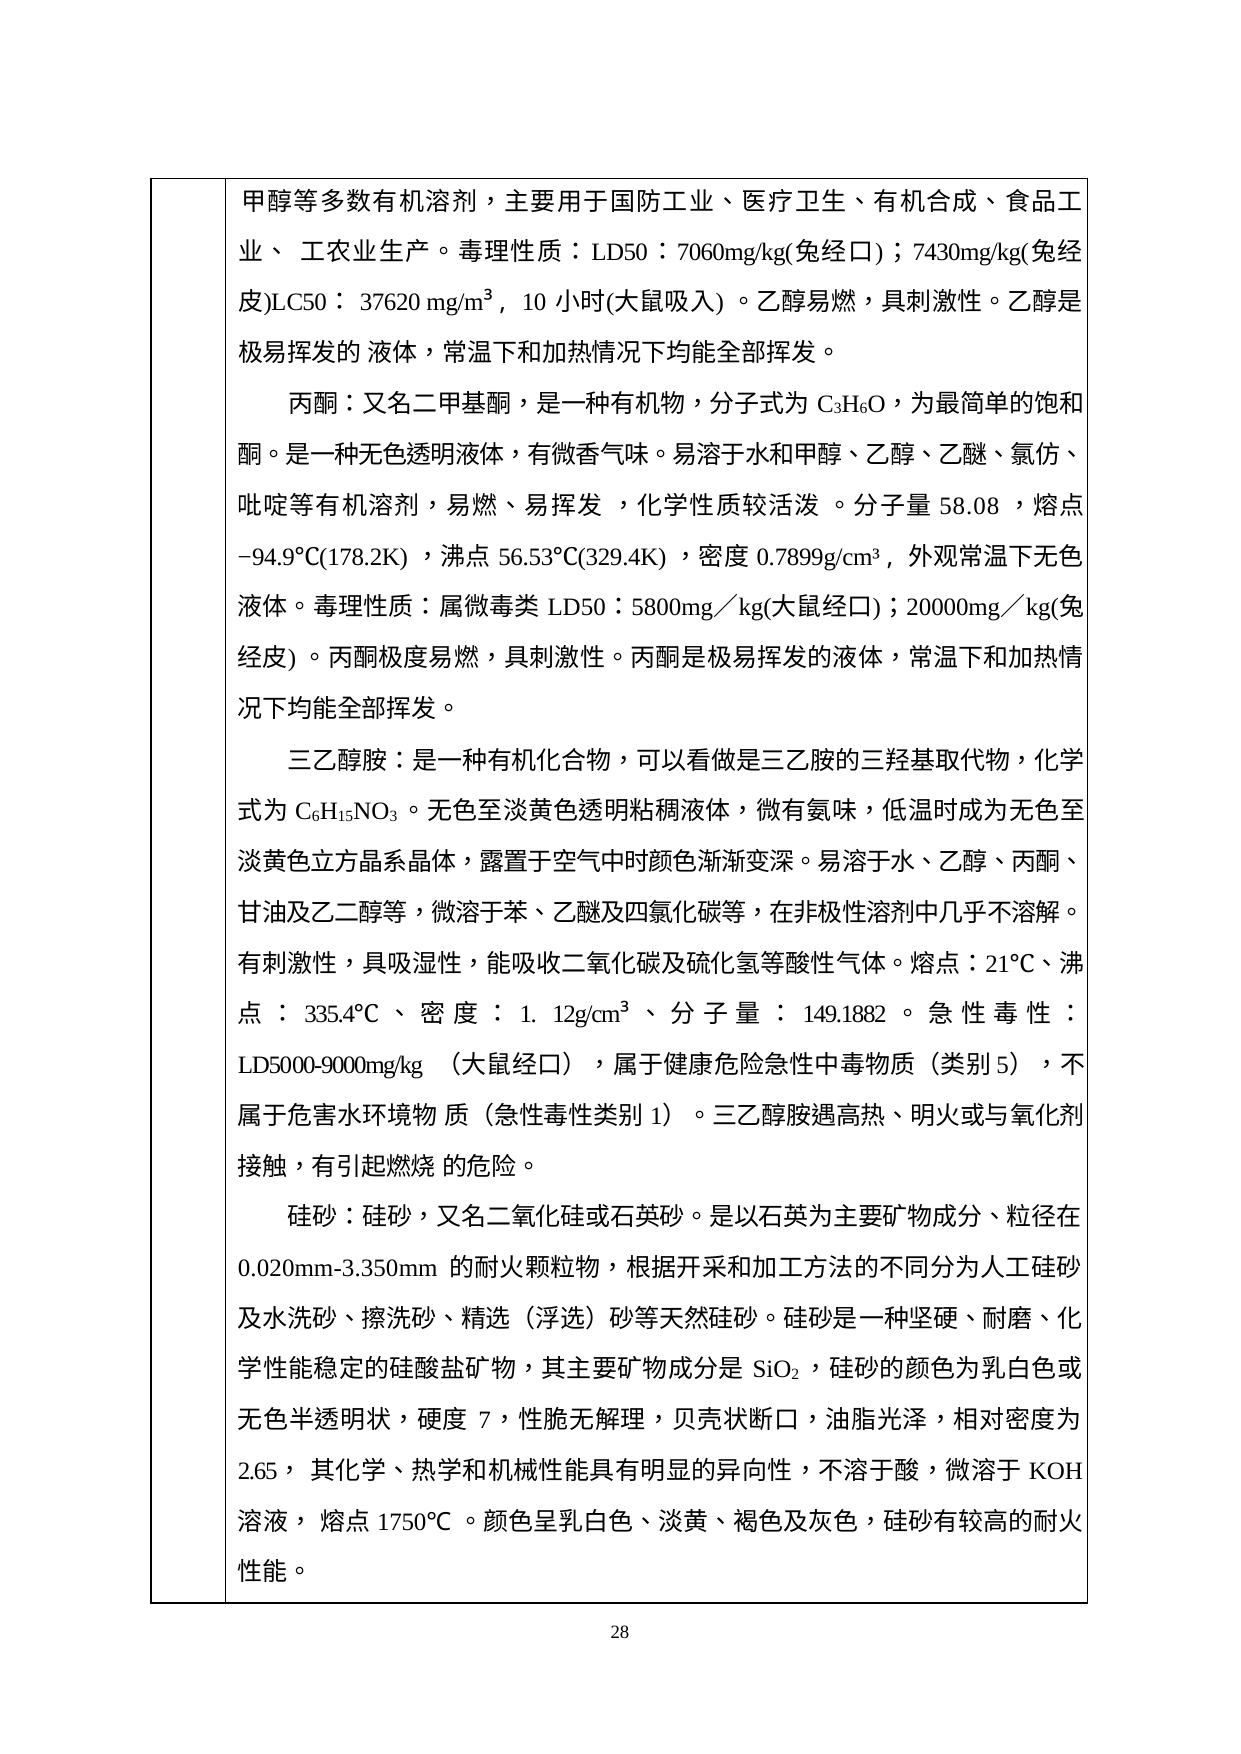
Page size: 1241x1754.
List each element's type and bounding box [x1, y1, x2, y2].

table_header [152, 179, 225, 1602]
table_header [226, 179, 1087, 1602]
